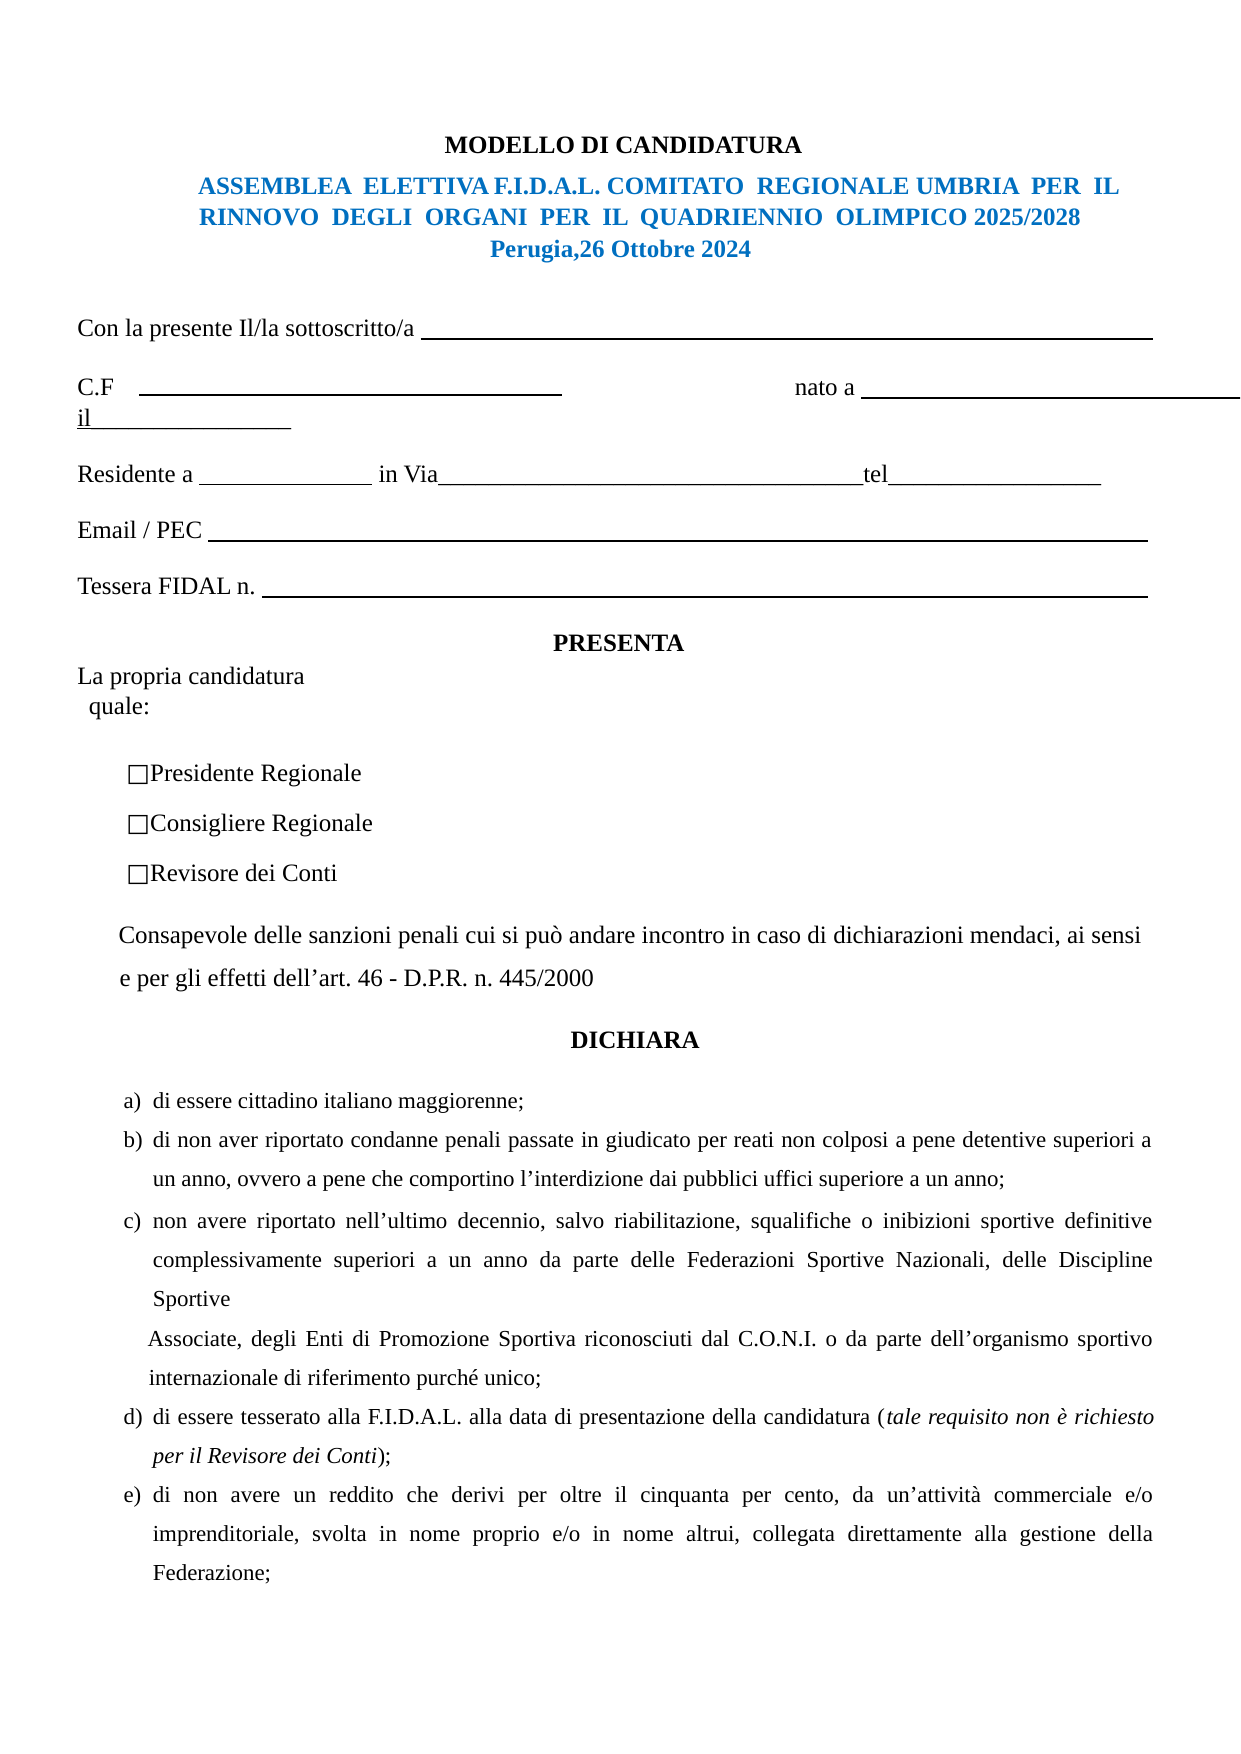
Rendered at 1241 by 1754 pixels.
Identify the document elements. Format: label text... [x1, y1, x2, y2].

subtitle ASSEMBLEA ELETTIVA F.I.D.A.L. COMITATO REGIONALE UMBRIA PER IL RINNOVO DEGLI ORGANI PER IL QUADRIENNIO OLIMPICO 2025/2028 [198, 171, 1154, 231]
list di essere cittadino italiano maggiorenne; [123, 1087, 1154, 1114]
list di essere tesserato alla F.I.D.A.L. alla data di presentazione della candidatura (tale requisito non è richiesto per il Revisore dei Conti); [123, 1403, 1154, 1468]
text Consapevole delle sanzioni penali cui si può andare incontro in caso di dichiarazioni mendaci, ai sensi e per gli effetti dell’art. 46 - D.P.R. n. 445/2000 [118, 921, 1154, 992]
text □Consigliere Regionale [126, 805, 1154, 839]
text MODELLO DI CANDIDATURA [115, 130, 1131, 158]
text □Presidente Regionale [126, 755, 1154, 789]
text Associate, degli Enti di Promozione Sportiva riconosciuti dal C.O.N.I. o da parte dell’organismo sportivo internazionale di riferimento purché unico; [147, 1325, 1154, 1390]
text C.F nato a il________________ [77, 372, 1154, 431]
subtitle PRESENTA [115, 628, 1122, 656]
text Con la presente Il/la sottoscritto/a [77, 313, 1154, 342]
text Tessera FIDAL n. [77, 571, 1154, 600]
list di non aver riportato condanne penali passate in giudicato per reati non colposi a pene detentive superiori a un anno, ovvero a pene che comportino l’interdizione dai pubblici uffici superiore a un anno; [123, 1126, 1154, 1192]
text Residente a in Via__________________________________tel _________________ [77, 459, 1154, 487]
subtitle DICHIARA [115, 1025, 1154, 1054]
list non avere riportato nell’ultimo decennio, salvo riabilitazione, squalifiche o inibizioni sportive definitive complessivamente superiori a un anno da parte delle Federazioni Sportive Nazionali, delle Discipline Sportive [123, 1207, 1154, 1312]
text Email / PEC [77, 515, 1154, 544]
list di non avere un reddito che derivi per oltre il cinquanta per cento, da un’attività commerciale e/o imprenditoriale, svolta in nome proprio e/o in nome altrui, collegata direttamente alla gestione della Federazione; [123, 1481, 1154, 1586]
text Perugia,26 Ottobre 2024 [86, 234, 1154, 263]
text La propria candidatura quale: [77, 661, 369, 720]
text □Revisore dei Conti [126, 855, 1154, 889]
